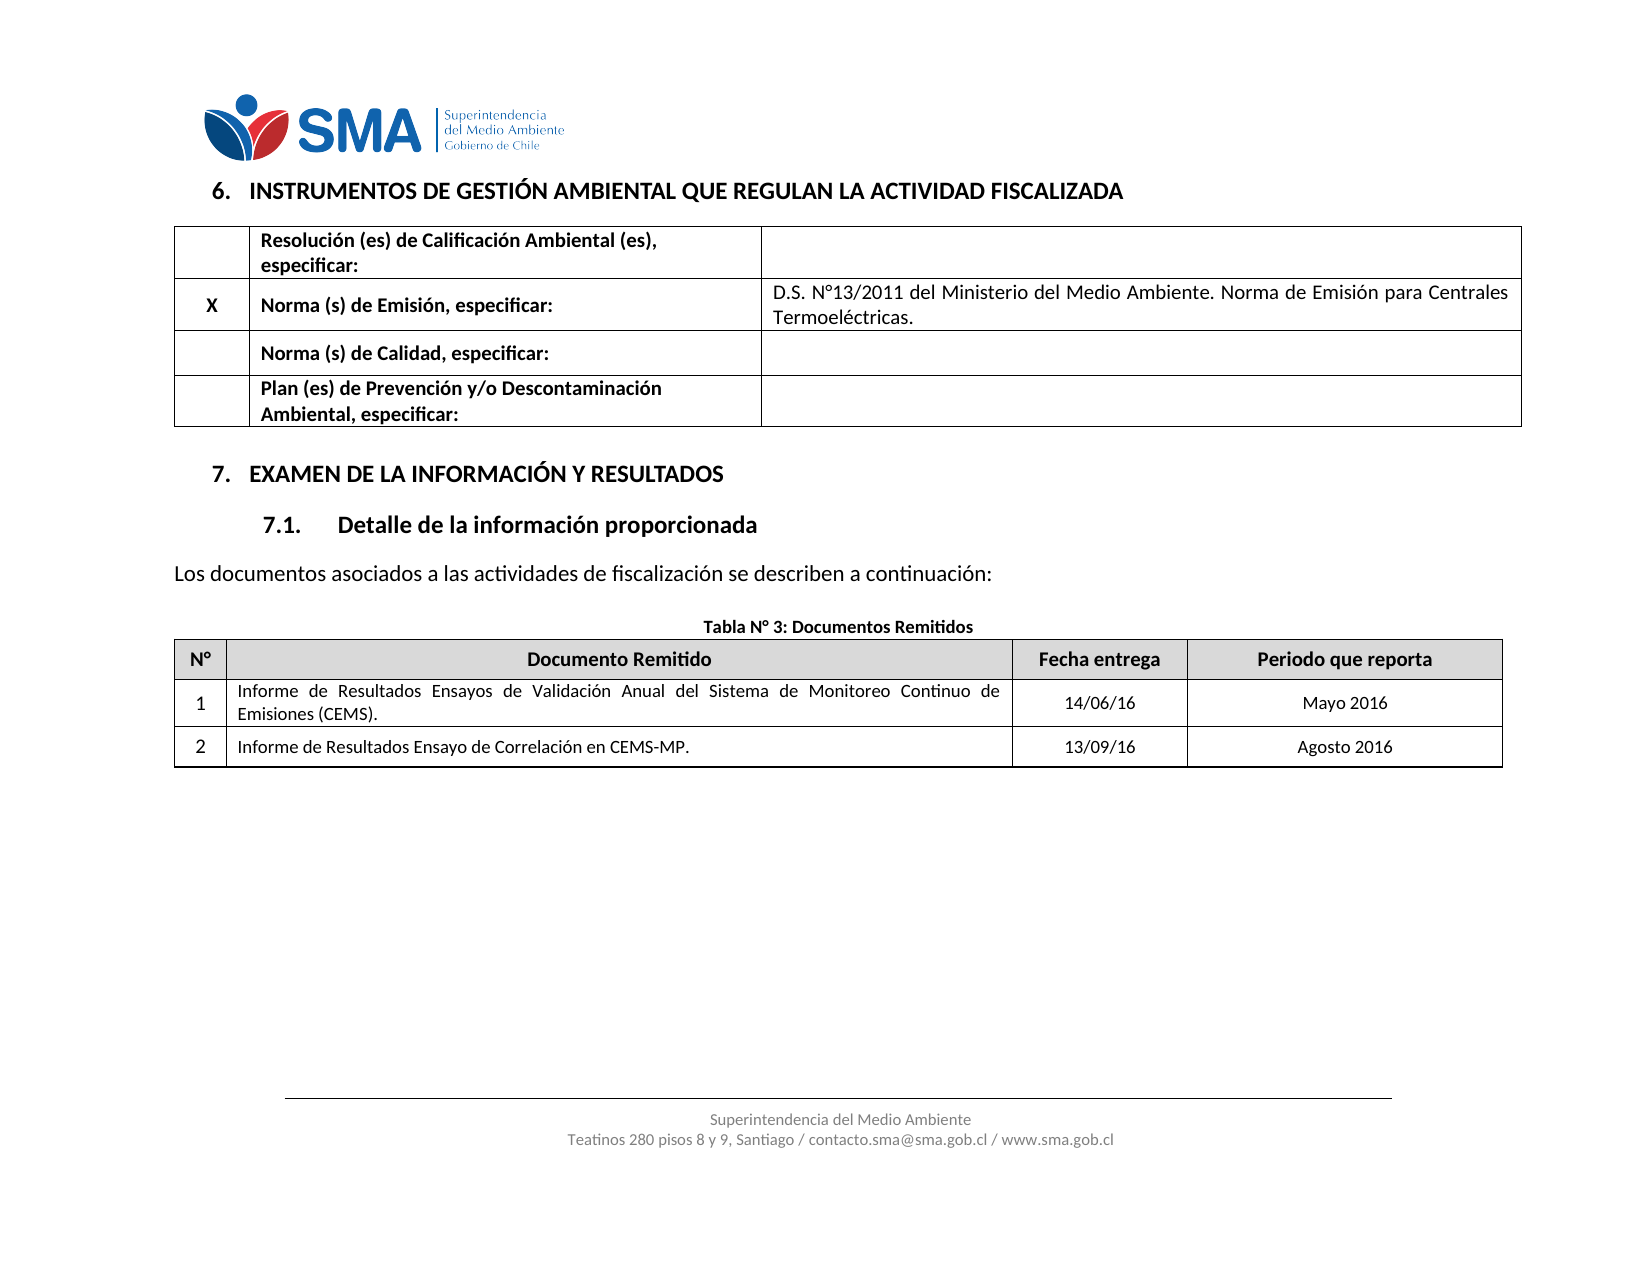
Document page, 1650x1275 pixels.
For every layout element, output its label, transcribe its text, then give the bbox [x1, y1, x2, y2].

table_cell [175, 331, 249, 374]
text Tabla N° 3: Documentos Remitidos [174, 616, 1502, 638]
table_header Fecha entrega [1013, 640, 1187, 679]
table_cell [762, 331, 1521, 374]
table_cell Norma (s) de Calidad, especificar: [250, 331, 761, 374]
table_cell 14/06/16 [1013, 680, 1187, 726]
table_cell X [175, 279, 249, 330]
picture [174, 73, 584, 176]
table_header Documento Remitido [227, 640, 1012, 679]
subtitle EXAMEN DE LA INFORMACIÓN Y RESULTADOS [212, 458, 1502, 488]
table_cell Plan (es) de Prevención y/o Descontaminación Ambiental, especificar: [250, 376, 761, 426]
table_cell 13/09/16 [1013, 727, 1187, 766]
text Los documentos asociados a las actividades de fiscalización se describen a continuación: [174, 559, 1502, 588]
table_cell Informe de Resultados Ensayos de Validación Anual del Sistema de Monitoreo Continuo de Emisiones (CEMS). [227, 680, 1012, 726]
table_header [175, 227, 249, 278]
table_header [762, 227, 1521, 278]
table_cell 2 [175, 727, 226, 766]
table_cell D.S. N°13/2011 del Ministerio del Medio Ambiente. Norma de Emisión para Centrales Termoeléctricas. [762, 279, 1521, 330]
table_cell [762, 376, 1521, 426]
table_cell 1 [175, 680, 226, 726]
table_cell [175, 376, 249, 426]
subtitle Detalle de la información proporcionada [263, 509, 1502, 539]
table_cell Norma (s) de Emisión, especificar: [250, 279, 761, 330]
table_header N° [175, 640, 226, 679]
subtitle INSTRUMENTOS DE GESTIÓN AMBIENTAL QUE REGULAN LA ACTIVIDAD FISCALIZADA [212, 175, 1502, 206]
table_cell Informe de Resultados Ensayo de Correlación en CEMS-MP. [227, 727, 1012, 766]
table_header Periodo que reporta [1188, 640, 1502, 679]
table_cell Agosto 2016 [1188, 727, 1502, 766]
table_header Resolución (es) de Calificación Ambiental (es), especificar: [250, 227, 761, 278]
table_cell Mayo 2016 [1188, 680, 1502, 726]
